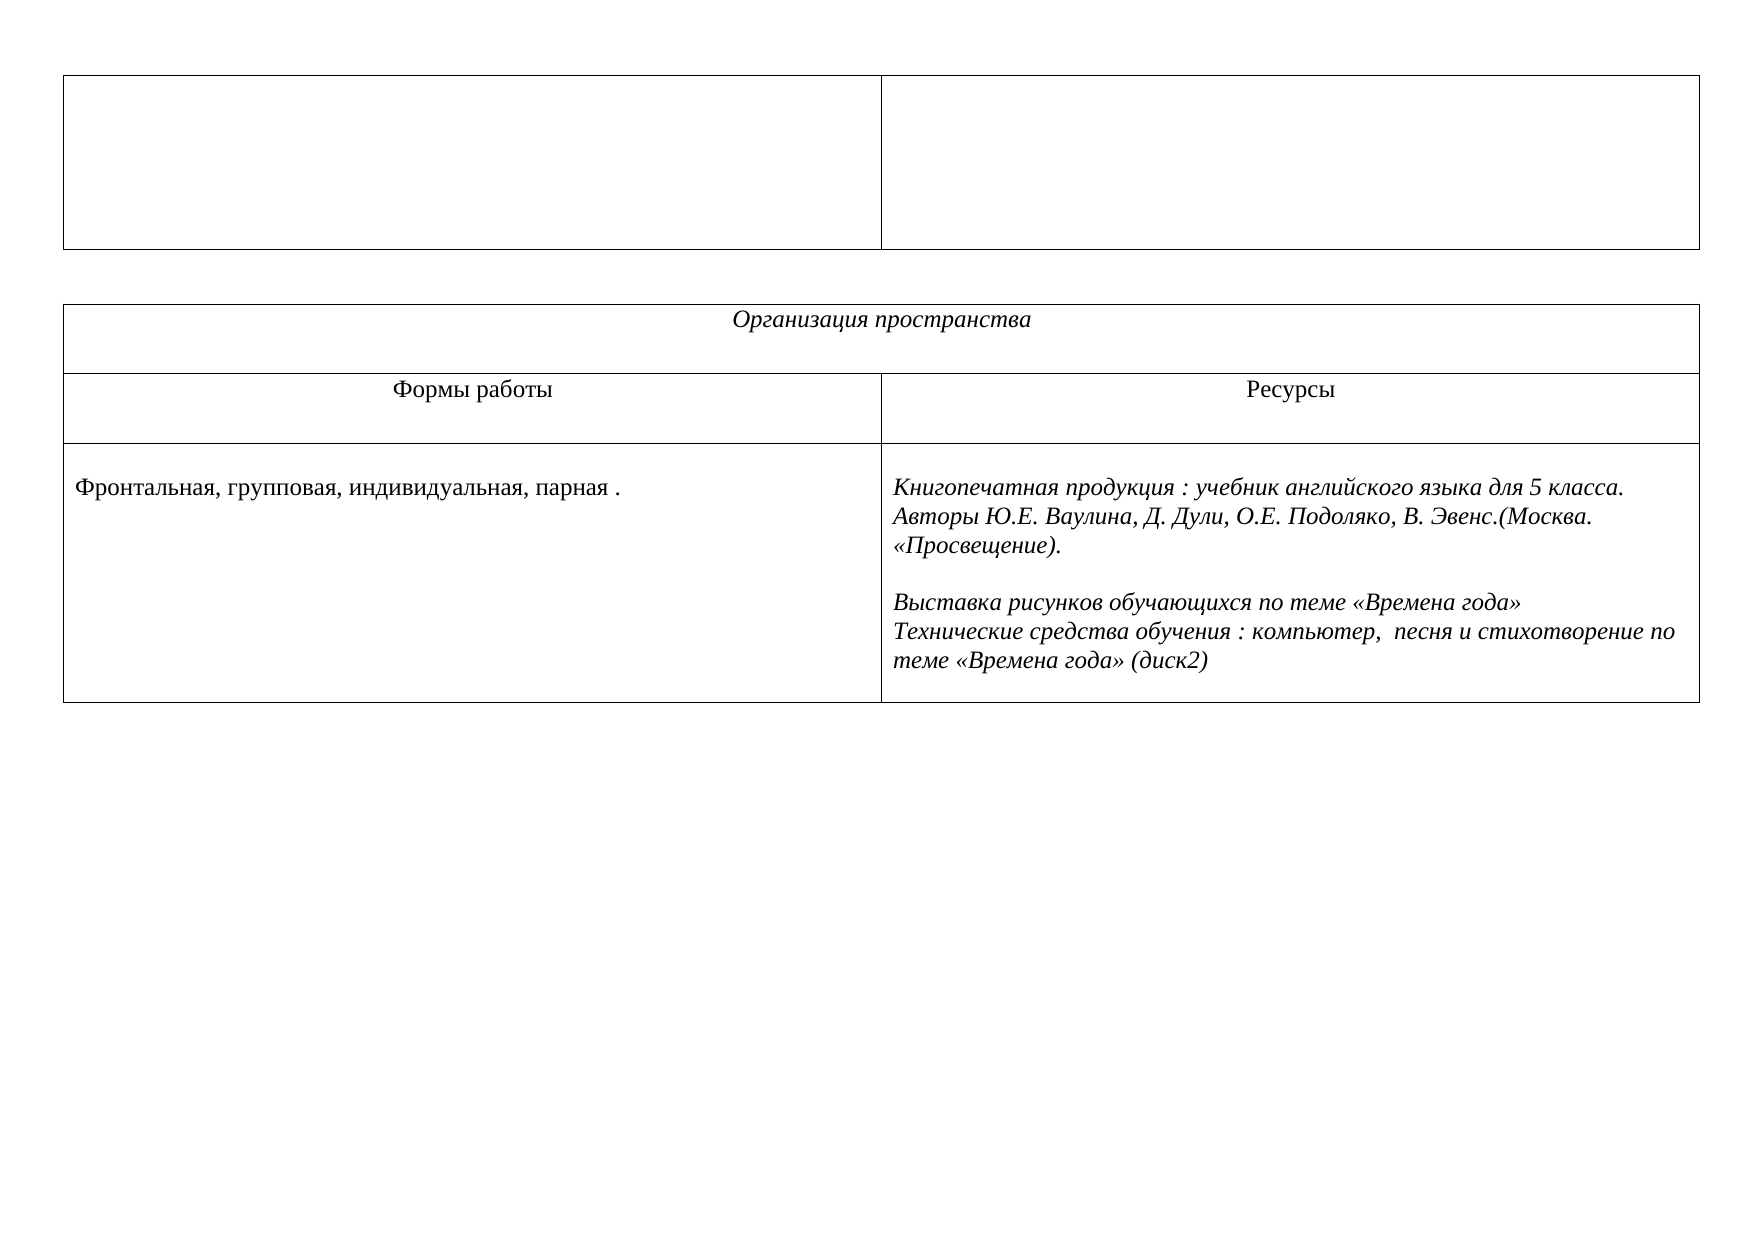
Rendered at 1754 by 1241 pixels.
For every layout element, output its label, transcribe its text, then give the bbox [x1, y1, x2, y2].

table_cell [882, 76, 1699, 248]
table_header Организация пространства [64, 305, 1699, 373]
table_cell Формы работы [64, 374, 881, 442]
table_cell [64, 76, 881, 248]
table_cell Книгопечатная продукция : учебник английского языка для 5 класса. Авторы Ю.Е. Ваулина, Д. Дули, О.Е. Подоляко, В. Эвенс.(Москва. «Просвещение). Выставка рисунков обучающихся по теме «Времена года» Технические средства обучения : компьютер, песня и стихотворение по теме «Времена года» (диск2) [882, 444, 1699, 702]
table_cell Ресурсы [882, 374, 1699, 442]
table_cell Фронтальная, групповая, индивидуальная, парная . [64, 444, 881, 702]
